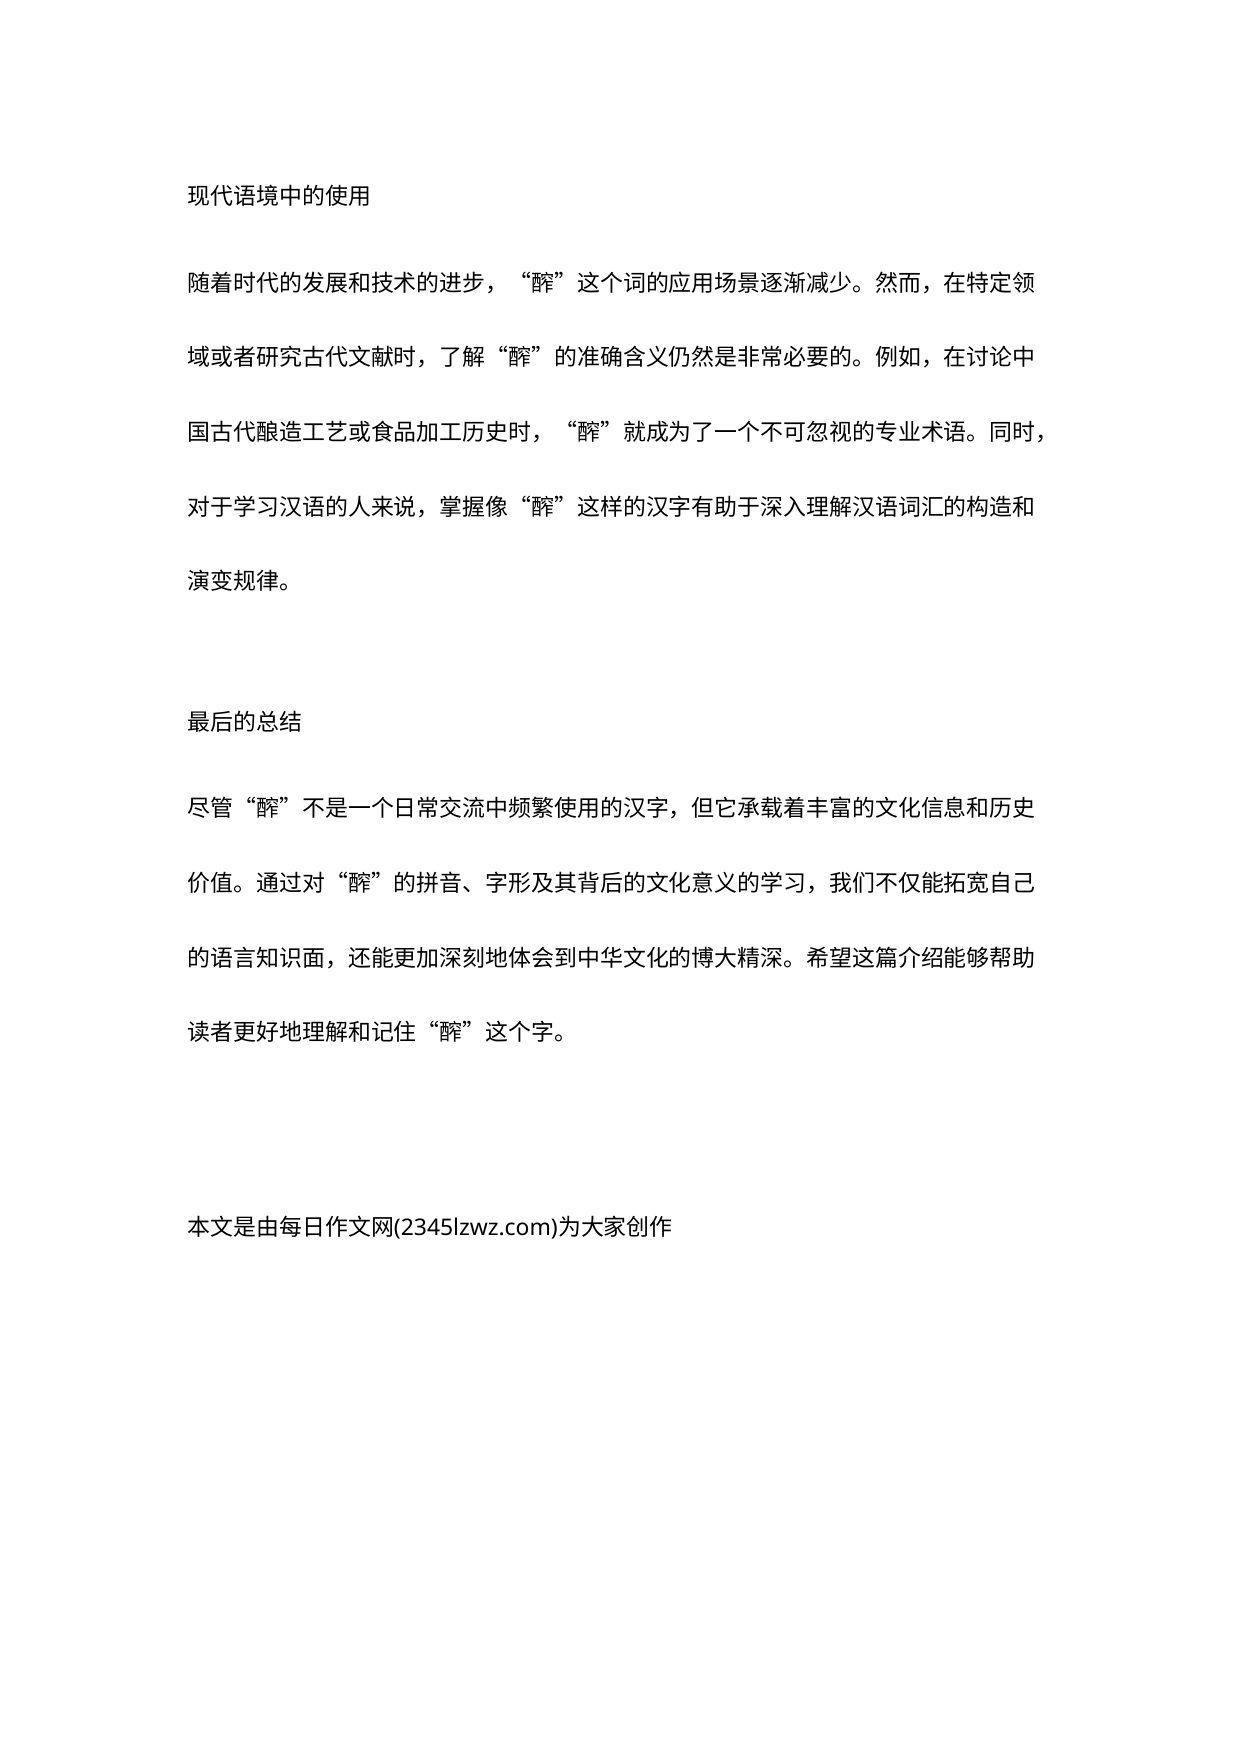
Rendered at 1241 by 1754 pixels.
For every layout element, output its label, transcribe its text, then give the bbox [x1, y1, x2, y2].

text 现代语境中的使用 [187, 162, 1053, 227]
text 随着时代的发展和技术的进步，“醡”这个词的应用场景逐渐减少。然而，在特定领域或者研究古代文献时，了解“醡”的准确含义仍然是非常必要的。例如，在讨论中国古代酿造工艺或食品加工历史时，“醡”就成为了一个不可忽视的专业术语。同时，对于学习汉语的人来说，掌握像“醡”这样的汉字有助于深入理解汉语词汇的构造和演变规律。 [187, 248, 1053, 612]
text 本文是由每日作文网(2345lzwz.com)为大家创作 [187, 1193, 1053, 1258]
text 尽管“醡”不是一个日常交流中频繁使用的汉字，但它承载着丰富的文化信息和历史价值。通过对“醡”的拼音、字形及其背后的文化意义的学习，我们不仅能拓宽自己的语言知识面，还能更加深刻地体会到中华文化的博大精深。希望这篇介绍能够帮助读者更好地理解和记住“醡”这个字。 [187, 774, 1053, 1063]
text 最后的总结 [187, 688, 1053, 753]
